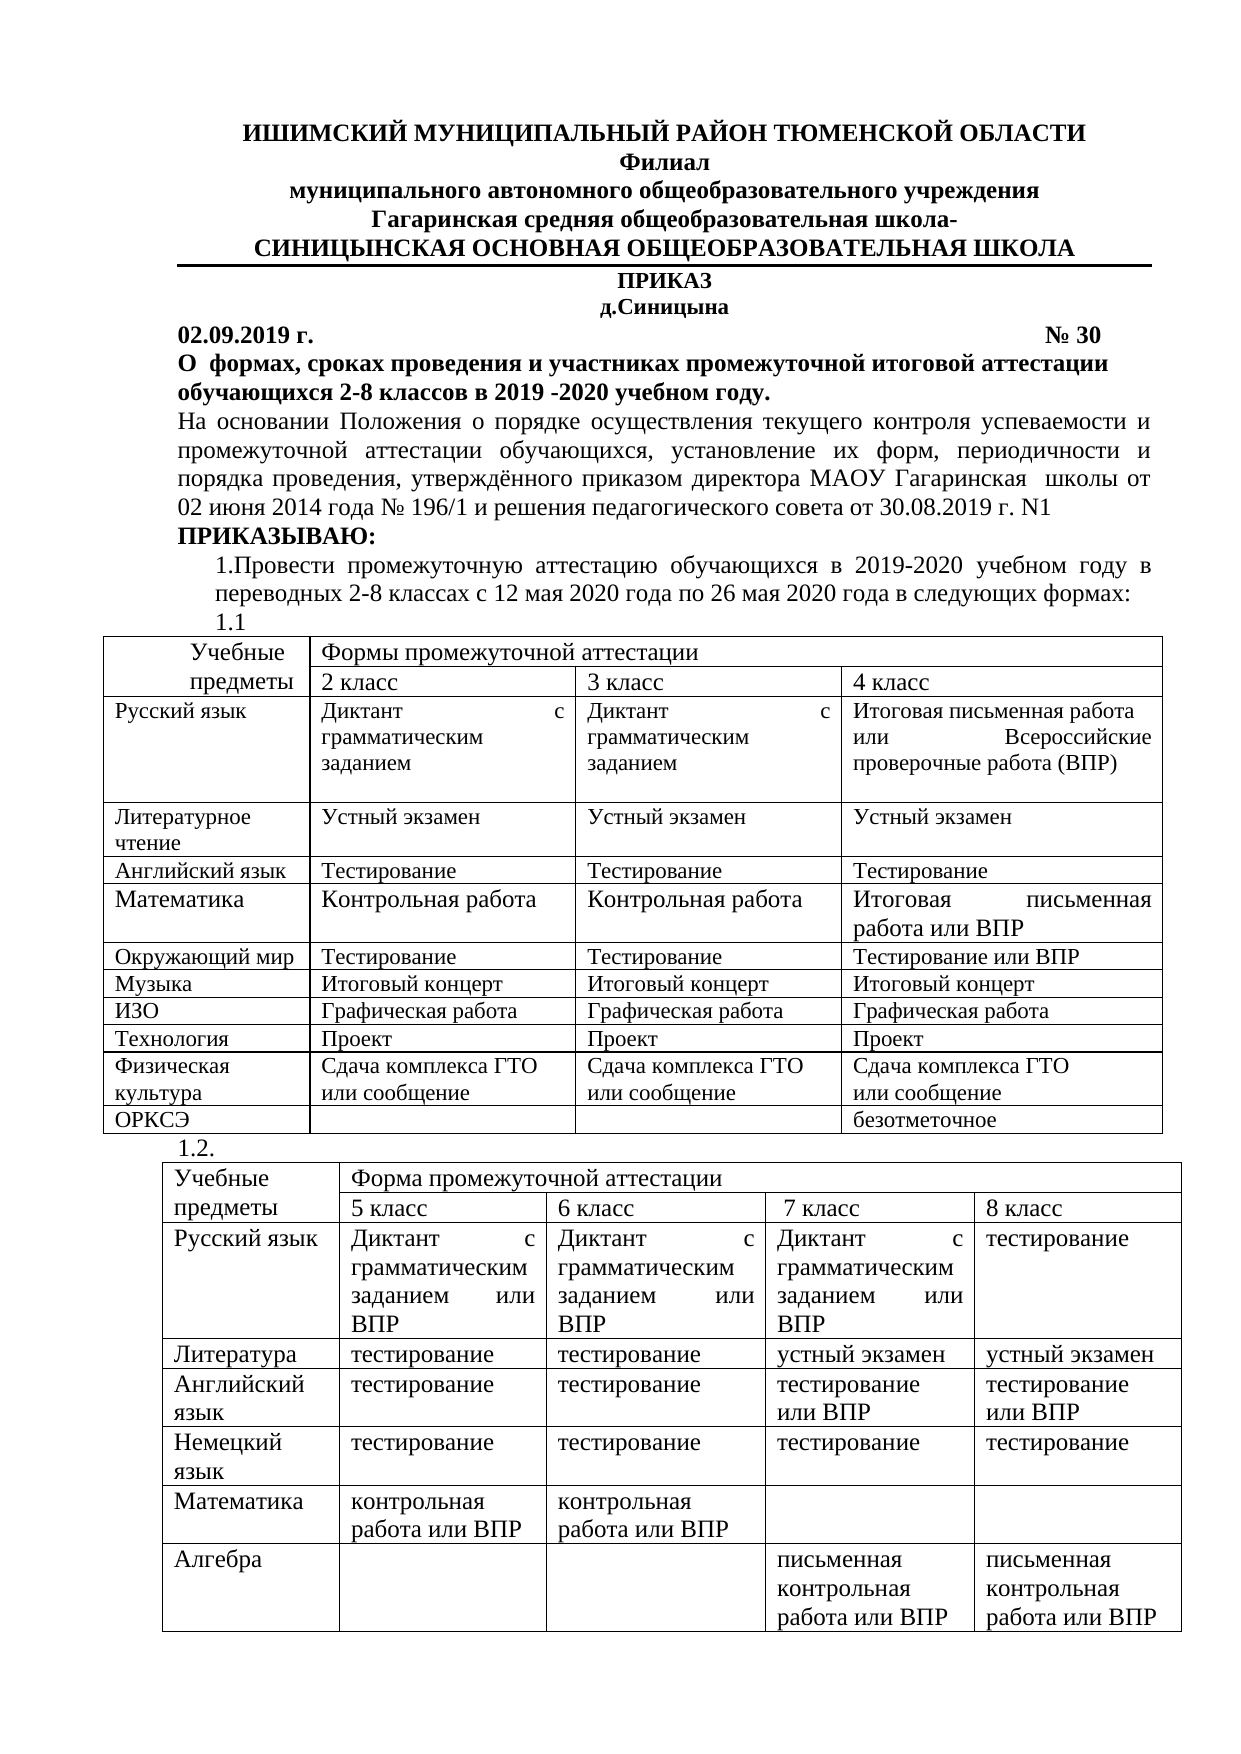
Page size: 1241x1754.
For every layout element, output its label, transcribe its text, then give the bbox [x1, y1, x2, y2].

table_cell 2 класс [311, 667, 575, 696]
table_cell Итоговая письменная работа или Всероссийские проверочные работа (ВПР) [842, 697, 1162, 802]
table_header Форма промежуточной аттестации [340, 1163, 1181, 1192]
text ПРИКАЗ [177, 267, 1152, 293]
text ПРИКАЗЫВАЮ: [177, 521, 1152, 550]
text Гагаринская средняя общеобразовательная школа- [177, 204, 1152, 233]
table_header Учебные предметы [163, 1163, 339, 1222]
table_cell Проект [311, 1025, 575, 1051]
table_cell 3 класс [576, 667, 841, 696]
table_cell тестирование или ВПР [766, 1369, 974, 1426]
table_cell тестирование [975, 1427, 1181, 1485]
table_cell [576, 1106, 841, 1132]
text муниципального автономного общеобразовательного учреждения [177, 176, 1152, 204]
table_cell Литература [163, 1339, 339, 1368]
table_cell Графическая работа [311, 998, 575, 1024]
table_cell [975, 1486, 1181, 1543]
table_cell Графическая работа [842, 998, 1162, 1024]
table_cell Проект [842, 1025, 1162, 1051]
table_cell Итоговая письменная работа или ВПР [842, 884, 1162, 942]
table_cell 4 класс [842, 667, 1162, 696]
table_cell безотметочное [842, 1106, 1162, 1132]
table_cell контрольная работа или ВПР [340, 1486, 546, 1543]
table_cell Математика [104, 884, 309, 942]
text ИШИМСКИЙ МУНИЦИПАЛЬНЫЙ РАЙОН ТЮМЕНСКОЙ ОБЛАСТИ [177, 118, 1152, 147]
table_cell тестирование [340, 1339, 546, 1368]
table_cell Контрольная работа [311, 884, 575, 942]
table_cell контрольная работа или ВПР [547, 1486, 765, 1543]
table_cell тестирование [975, 1223, 1181, 1338]
table_cell письменная контрольная работа или ВПР [766, 1544, 974, 1631]
table_cell Русский язык [163, 1223, 339, 1338]
table_cell Литературное чтение [104, 803, 309, 856]
table_cell Русский язык [104, 697, 309, 802]
table_cell Устный экзамен [311, 803, 575, 856]
table_cell тестирование [547, 1369, 765, 1426]
table_cell [766, 1486, 974, 1543]
table_cell Математика [163, 1486, 339, 1543]
table_cell Сдача комплекса ГТО или сообщение [311, 1053, 575, 1105]
text О формах, сроках проведения и участниках промежуточной итоговой аттестации обучающихся 2-8 классов в 2019 -2020 учебном году. [177, 348, 1152, 406]
table_cell Итоговый концерт [842, 970, 1162, 997]
table_cell Графическая работа [576, 998, 841, 1024]
table_cell Физическая культура [104, 1053, 309, 1105]
text На основании Положения о порядке осуществления текущего контроля успеваемости и промежуточной аттестации обучающихся, установление их форм, периодичности и порядка проведения, утверждённого приказом директора МАОУ Гагаринская школы от 02 июня 2014 года № 196/1 и решения педагогического совета от 30.08.2019 г. N1 [177, 406, 1152, 521]
table_cell 7 класс [766, 1193, 974, 1222]
table_cell письменная контрольная работа или ВПР [975, 1544, 1181, 1631]
table_cell Окружающий мир [104, 943, 309, 969]
text д.Синицына [177, 293, 1152, 320]
table_cell ИЗО [104, 998, 309, 1024]
table_cell Тестирование [311, 943, 575, 969]
table_cell 8 класс [975, 1193, 1181, 1222]
table_cell Итоговый концерт [576, 970, 841, 997]
table_cell 6 класс [547, 1193, 765, 1222]
table_cell устный экзамен [766, 1339, 974, 1368]
table_cell Английский язык [163, 1369, 339, 1426]
table_cell Немецкий язык [163, 1427, 339, 1485]
table_cell Тестирование [576, 857, 841, 883]
table_cell Тестирование [311, 857, 575, 883]
text 02.09.2019 г. № 30 [177, 320, 1152, 348]
table_cell Диктант с грамматическим заданием [311, 697, 575, 802]
table_header Формы промежуточной аттестации [311, 637, 1162, 666]
table_cell устный экзамен [975, 1339, 1181, 1368]
table_cell Алгебра [163, 1544, 339, 1631]
table_cell Тестирование [842, 857, 1162, 883]
table_cell Устный экзамен [842, 803, 1162, 856]
table_cell тестирование [766, 1427, 974, 1485]
table_header Учебные предметы [104, 637, 309, 696]
table_cell ОРКСЭ [104, 1106, 309, 1132]
table_cell Итоговый концерт [311, 970, 575, 997]
table_cell тестирование [340, 1427, 546, 1485]
table_cell Диктант с грамматическим заданием или ВПР [340, 1223, 546, 1338]
table_cell тестирование или ВПР [975, 1369, 1181, 1426]
table_cell тестирование [547, 1427, 765, 1485]
table_cell Тестирование [576, 943, 841, 969]
table_cell Музыка [104, 970, 309, 997]
table_cell Контрольная работа [576, 884, 841, 942]
table_cell Устный экзамен [576, 803, 841, 856]
table_cell Сдача комплекса ГТО или сообщение [842, 1053, 1162, 1105]
table_cell тестирование [340, 1369, 546, 1426]
text СИНИЦЫНСКАЯ ОСНОВНАЯ ОБЩЕОБРАЗОВАТЕЛЬНАЯ ШКОЛА [177, 233, 1152, 264]
text 1.2. [177, 1134, 1152, 1162]
table_cell Тестирование или ВПР [842, 943, 1162, 969]
table_cell 5 класс [340, 1193, 546, 1222]
table_cell [311, 1106, 575, 1132]
text Филиал [177, 147, 1152, 176]
table_cell тестирование [547, 1339, 765, 1368]
text 1.Провести промежуточную аттестацию обучающихся в 2019-2020 учебном году в переводных 2-8 классах с 12 мая 2020 года по 26 мая 2020 года в следующих формах: [215, 550, 1152, 607]
table_cell Сдача комплекса ГТО или сообщение [576, 1053, 841, 1105]
table_cell [340, 1544, 546, 1631]
table_cell Диктант с грамматическим заданием или ВПР [766, 1223, 974, 1338]
table_cell Технология [104, 1025, 309, 1051]
table_cell Диктант с грамматическим заданием или ВПР [547, 1223, 765, 1338]
table_cell Диктант с грамматическим заданием [576, 697, 841, 802]
text 1.1 [215, 607, 1152, 636]
table_cell Проект [576, 1025, 841, 1051]
table_cell [547, 1544, 765, 1631]
table_cell Английский язык [104, 857, 309, 883]
